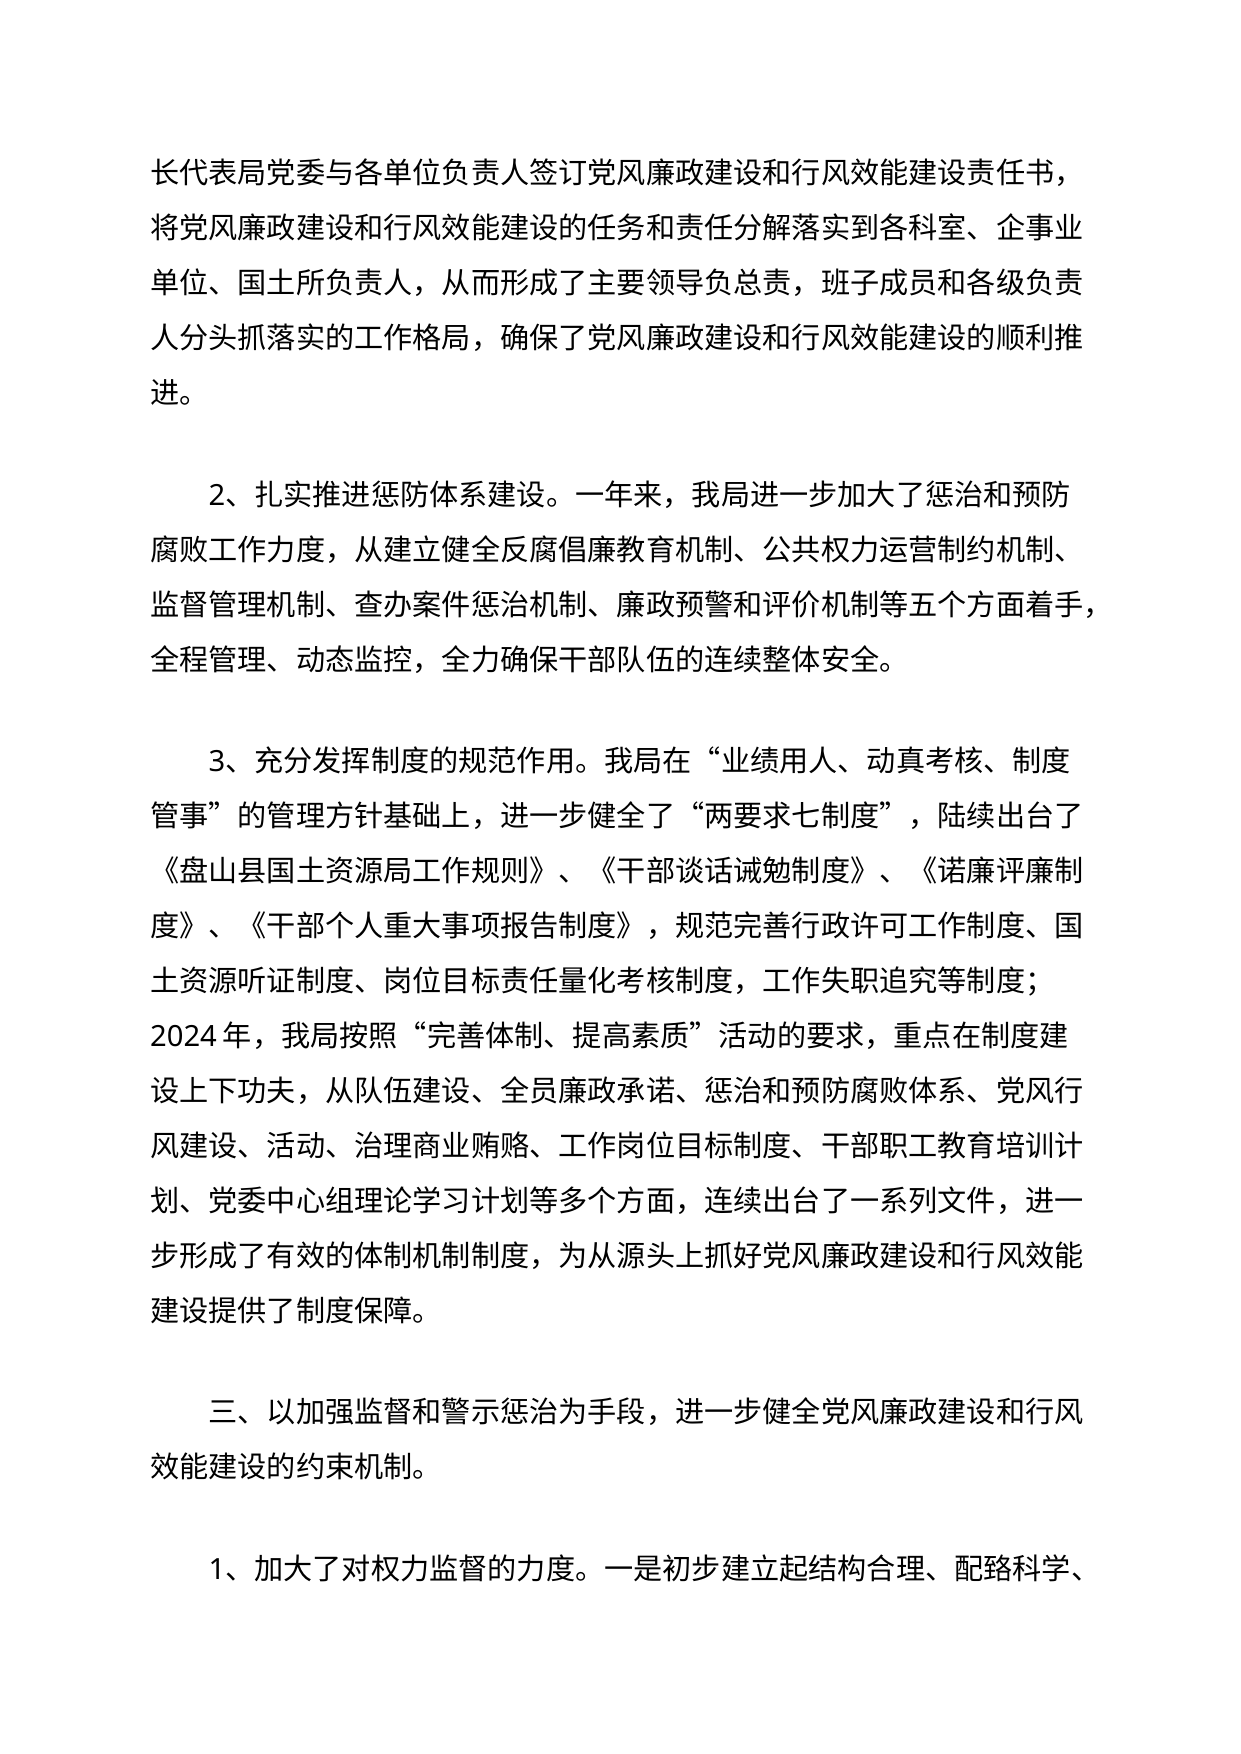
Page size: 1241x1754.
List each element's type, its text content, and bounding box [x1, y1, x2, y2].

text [150, 150, 1090, 412]
text 2、扎实推进惩防体系建设。一年来，我局进一步加大了惩治和预防腐败工作力度，从建立健全反腐倡廉教育机制、公共权力运营制约机制、监督管理机制、查办案件惩治机制、廉政预警和评价机制等五个方面着手，全程管理、动态监控，全力确保干部队伍的连续整体安全。 [150, 471, 1090, 678]
text 3、充分发挥制度的规范作用。我局在“业绩用人、动真考核、制度管事”的管理方针基础上，进一步健全了“两要求七制度”，陆续出台了《盘山县国土资源局工作规则》、《干部谈话诫勉制度》、《诺廉评廉制度》、《干部个人重大事项报告制度》，规范完善行政许可工作制度、国土资源听证制度、岗位目标责任量化考核制度，工作失职追究等制度；2024年，我局按照“完善体制、提高素质”活动的要求，重点在制度建设上下功夫，从队伍建设、全员廉政承诺、惩治和预防腐败体系、党风行风建设、活动、治理商业贿赂、工作岗位目标制度、干部职工教育培训计划、党委中心组理论学习计划等多个方面，连续出台了一系列文件，进一步形成了有效的体制机制制度，为从源头上抓好党风廉政建设和行风效能建设提供了制度保障。 [150, 738, 1090, 1329]
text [150, 1546, 1090, 1588]
text 三、以加强监督和警示惩治为手段，进一步健全党风廉政建设和行风效能建设的约束机制。 [150, 1389, 1090, 1486]
